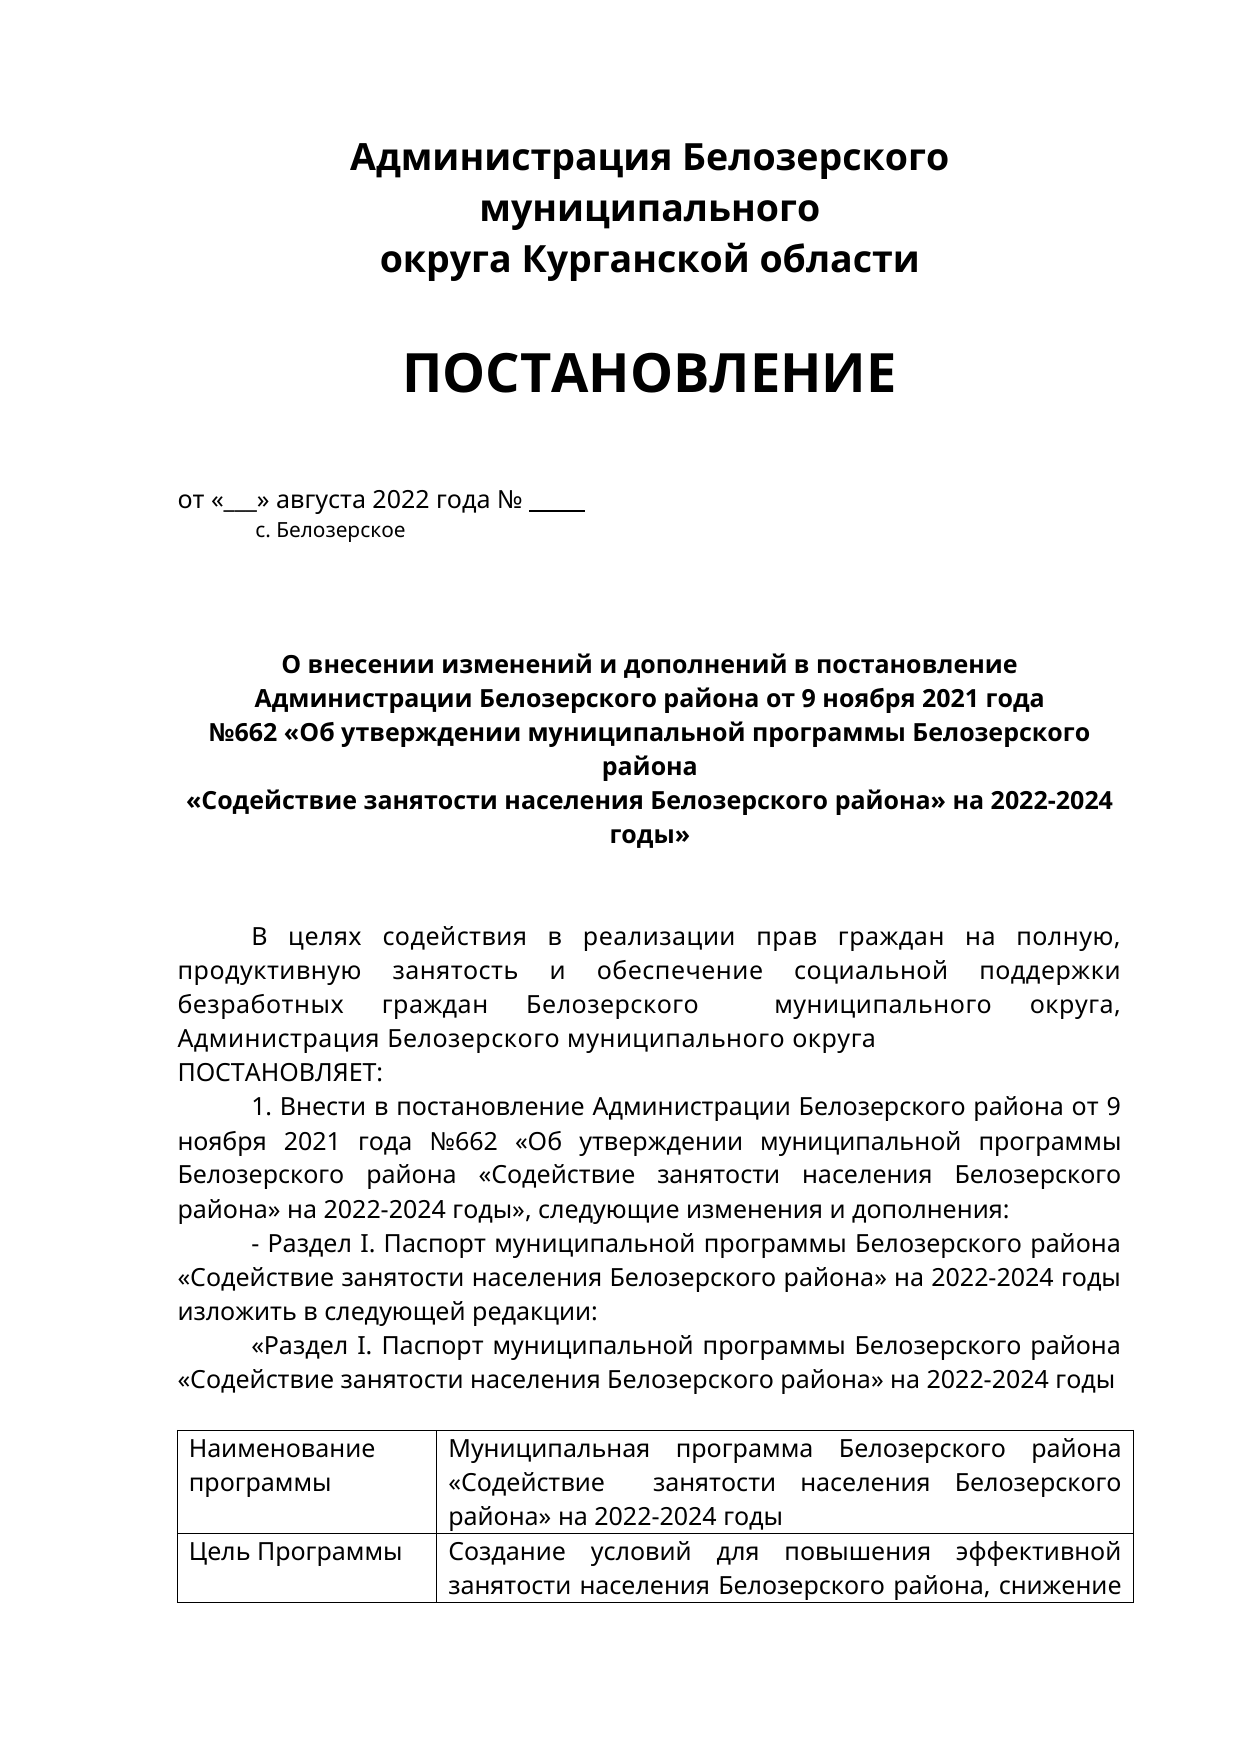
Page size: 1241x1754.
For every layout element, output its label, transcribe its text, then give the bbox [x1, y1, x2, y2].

text ПОСТАНОВЛЯЕТ: [177, 1055, 1122, 1089]
text «Раздел I. Паспорт муниципальной программы Белозерского района «Содействие занятости населения Белозерского района» на 2022-2024 годы [177, 1327, 1122, 1396]
text от «___» августа 2022 года № _____ [177, 482, 1122, 516]
table_header Муниципальная программа Белозерского района «Содействие занятости населения Белозерского района» на 2022-2024 годы [437, 1431, 1133, 1533]
table_cell Цель Программы [178, 1534, 436, 1602]
text №662 «Об утверждении муниципальной программы Белозерского района [177, 714, 1122, 782]
text «Содействие занятости населения Белозерского района» на 2022-2024 годы» [177, 782, 1122, 851]
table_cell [437, 1534, 1133, 1602]
text 1. Внести в постановление Администрации Белозерского района от 9 ноября 2021 года №662 «Об утверждении муниципальной программы Белозерского района «Содействие занятости населения Белозерского района» на 2022-2024 годы», следующие изменения и дополнения: [177, 1089, 1122, 1225]
text В целях содействия в реализации прав граждан на полную, продуктивную занятость и обеспечение социальной поддержки безработных граждан Белозерского муниципального округа, Администрация Белозерского муниципального округа [177, 919, 1122, 1055]
text округа Курганской области [177, 232, 1122, 283]
text Администрация Белозерского муниципального [177, 130, 1122, 232]
text Администрации Белозерского района от 9 ноября 2021 года [177, 680, 1122, 714]
text с. Белозерское [177, 516, 1122, 544]
text О внесении изменений и дополнений в постановление [177, 646, 1122, 680]
text - Раздел I. Паспорт муниципальной программы Белозерского района «Содействие занятости населения Белозерского района» на 2022-2024 годы изложить в следующей редакции: [177, 1225, 1122, 1327]
table_header Наименование программы [178, 1431, 436, 1533]
text ПОСТАНОВЛЕНИЕ [177, 334, 1122, 408]
